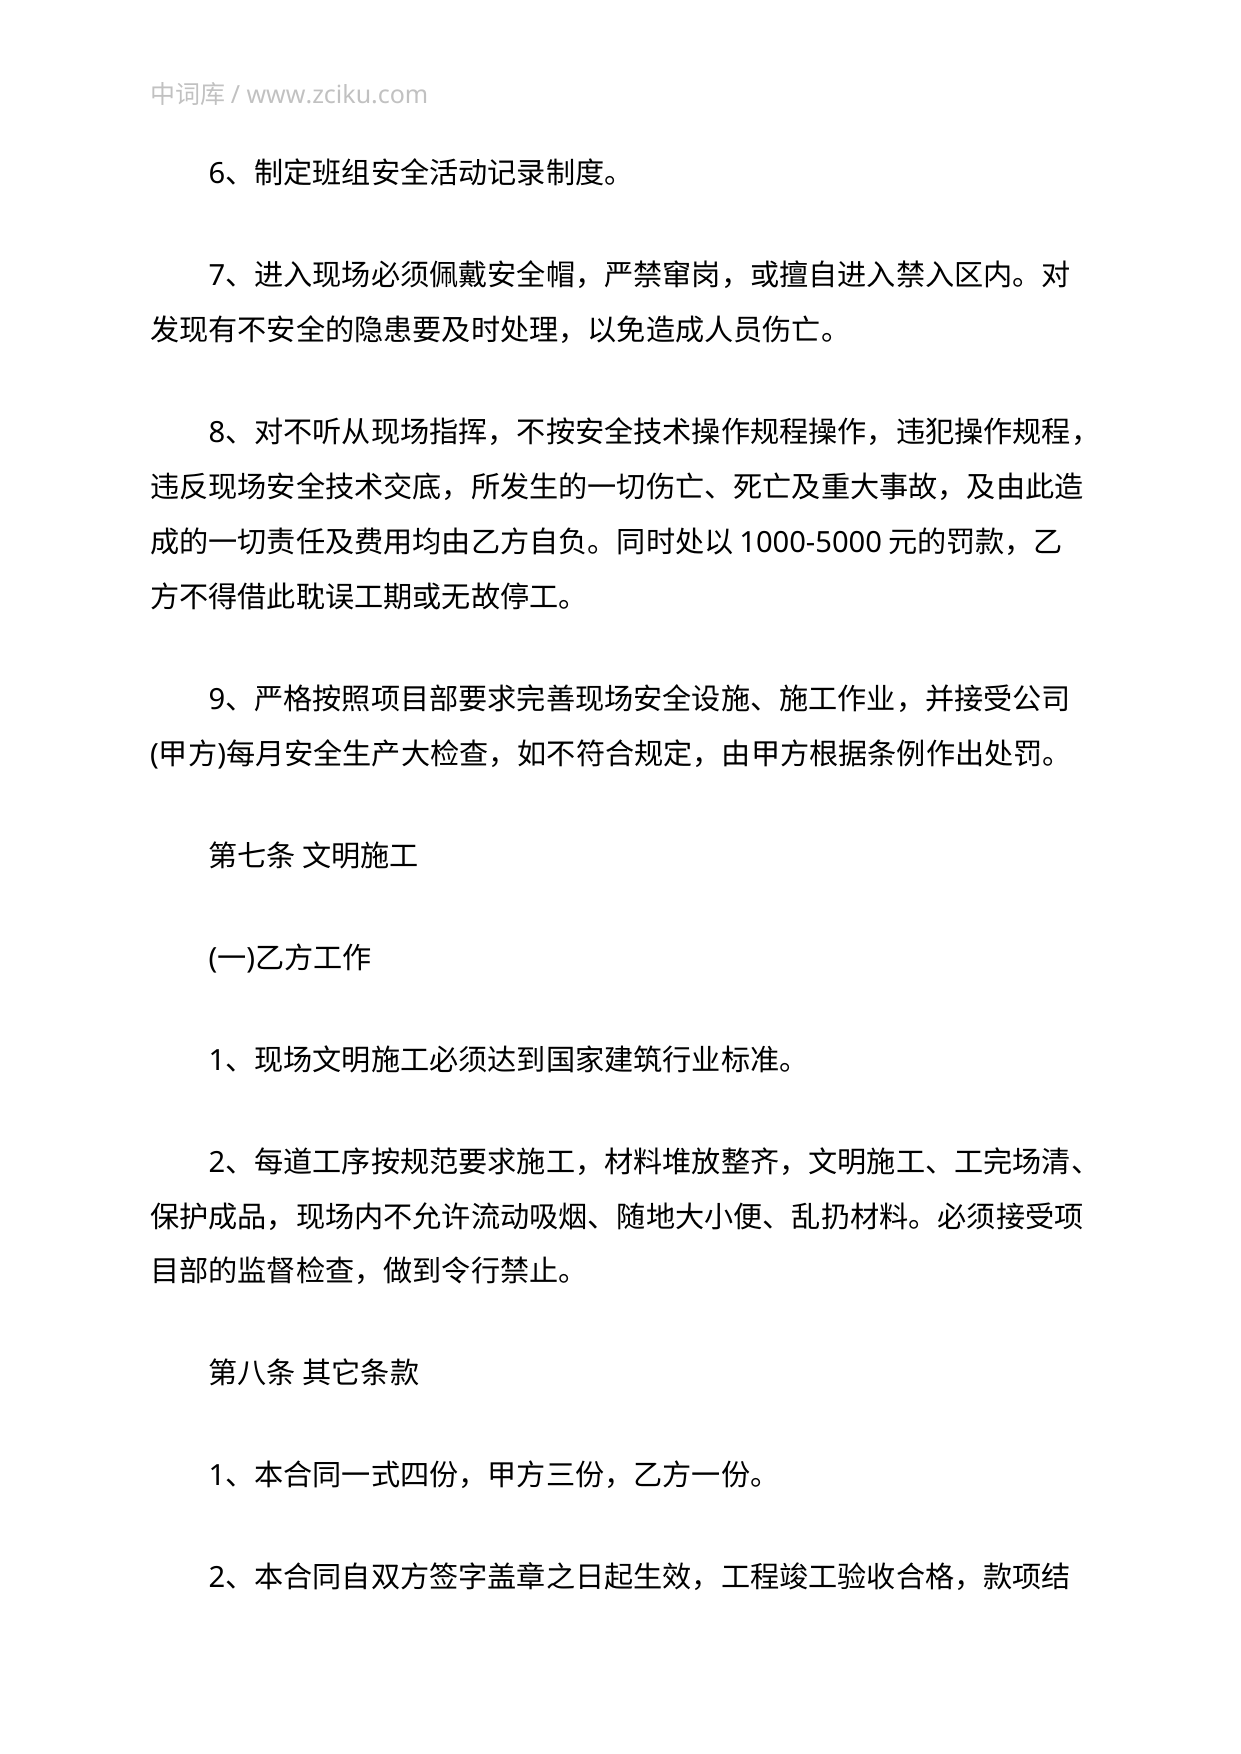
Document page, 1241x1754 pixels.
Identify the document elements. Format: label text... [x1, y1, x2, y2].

text 第八条 其它条款 [150, 1350, 1090, 1392]
text 第七条 文明施工 [150, 832, 1090, 875]
text 1、现场文明施工必须达到国家建筑行业标准。 [150, 1036, 1090, 1078]
text 1、本合同一式四份，甲方三份，乙方一份。 [150, 1452, 1090, 1494]
text 8、对不听从现场指挥，不按安全技术操作规程操作，违犯操作规程，违反现场安全技术交底，所发生的一切伤亡、死亡及重大事故，及由此造成的一切责任及费用均由乙方自负。同时处以1000-5000元的罚款，乙方不得借此耽误工期或无故停工。 [150, 409, 1090, 616]
text (一)乙方工作 [150, 934, 1090, 977]
text 7、进入现场必须佩戴安全帽，严禁窜岗，或擅自进入禁入区内。对发现有不安全的隐患要及时处理，以免造成人员伤亡。 [150, 252, 1090, 349]
text 9、严格按照项目部要求完善现场安全设施、施工作业，并接受公司(甲方)每月安全生产大检查，如不符合规定，由甲方根据条例作出处罚。 [150, 675, 1090, 773]
text 2、每道工序按规范要求施工，材料堆放整齐，文明施工、工完场清、保护成品，现场内不允许流动吸烟、随地大小便、乱扔材料。必须接受项目部的监督检查，做到令行禁止。 [150, 1138, 1090, 1290]
text 6、制定班组安全活动记录制度。 [150, 150, 1090, 192]
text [150, 1553, 1090, 1596]
